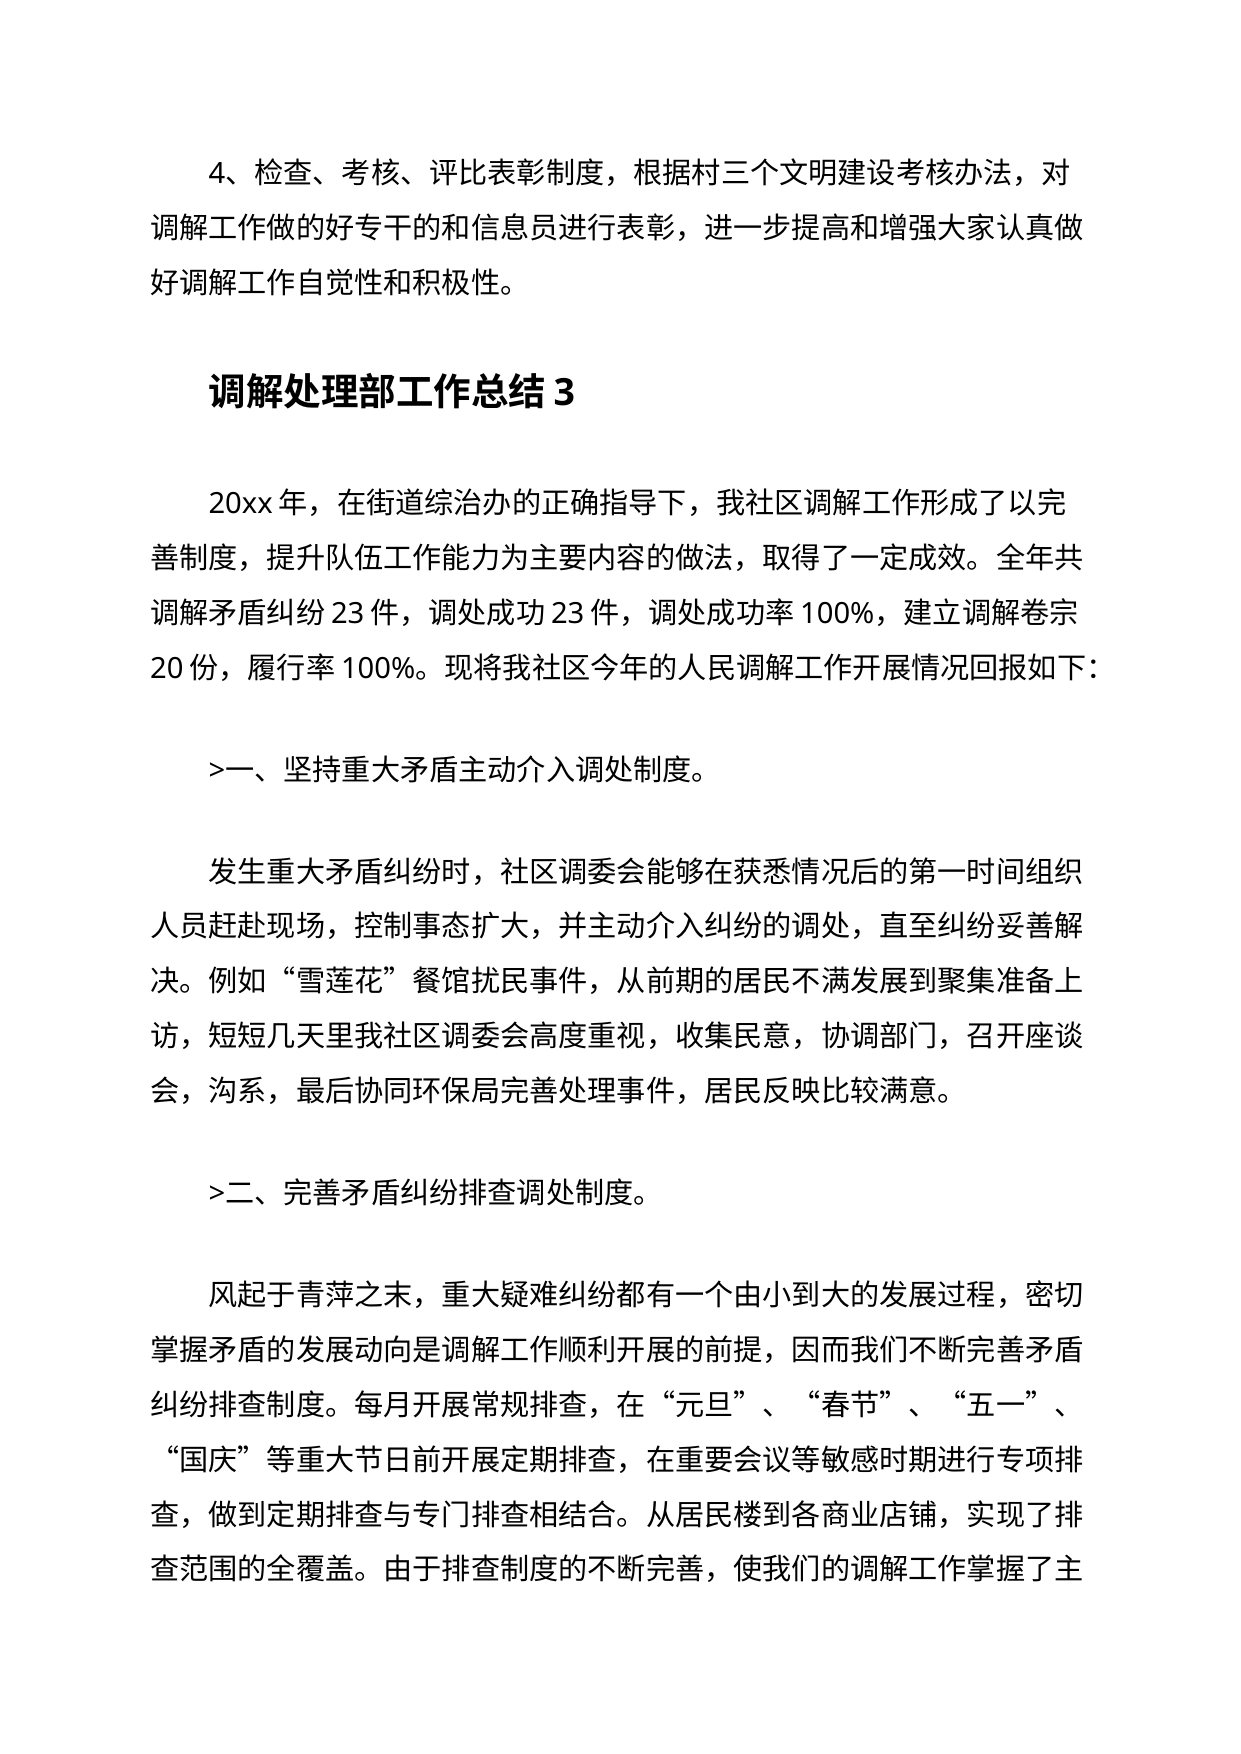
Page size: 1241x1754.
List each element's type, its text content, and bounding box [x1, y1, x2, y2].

text 4、检查、考核、评比表彰制度，根据村三个文明建设考核办法，对调解工作做的好专干的和信息员进行表彰，进一步提高和增强大家认真做好调解工作自觉性和积极性。 [150, 150, 1090, 302]
text >一、坚持重大矛盾主动介入调处制度。 [150, 746, 1090, 788]
text >二、完善矛盾纠纷排查调处制度。 [150, 1169, 1090, 1212]
text 发生重大矛盾纠纷时，社区调委会能够在获悉情况后的第一时间组织人员赶赴现场，控制事态扩大，并主动介入纠纷的调处，直至纠纷妥善解决。例如“雪莲花”餐馆扰民事件，从前期的居民不满发展到聚集准备上访，短短几天里我社区调委会高度重视，收集民意，协调部门，召开座谈会，沟系，最后协同环保局完善处理事件，居民反映比较满意。 [150, 848, 1090, 1110]
text 调解处理部工作总结3 [150, 362, 1090, 416]
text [150, 1271, 1090, 1588]
text 20xx年，在街道综治办的正确指导下，我社区调解工作形成了以完善制度，提升队伍工作能力为主要内容的做法，取得了一定成效。全年共调解矛盾纠纷23件，调处成功23件，调处成功率100%，建立调解卷宗20份，履行率100%。现将我社区今年的人民调解工作开展情况回报如下： [150, 479, 1090, 687]
